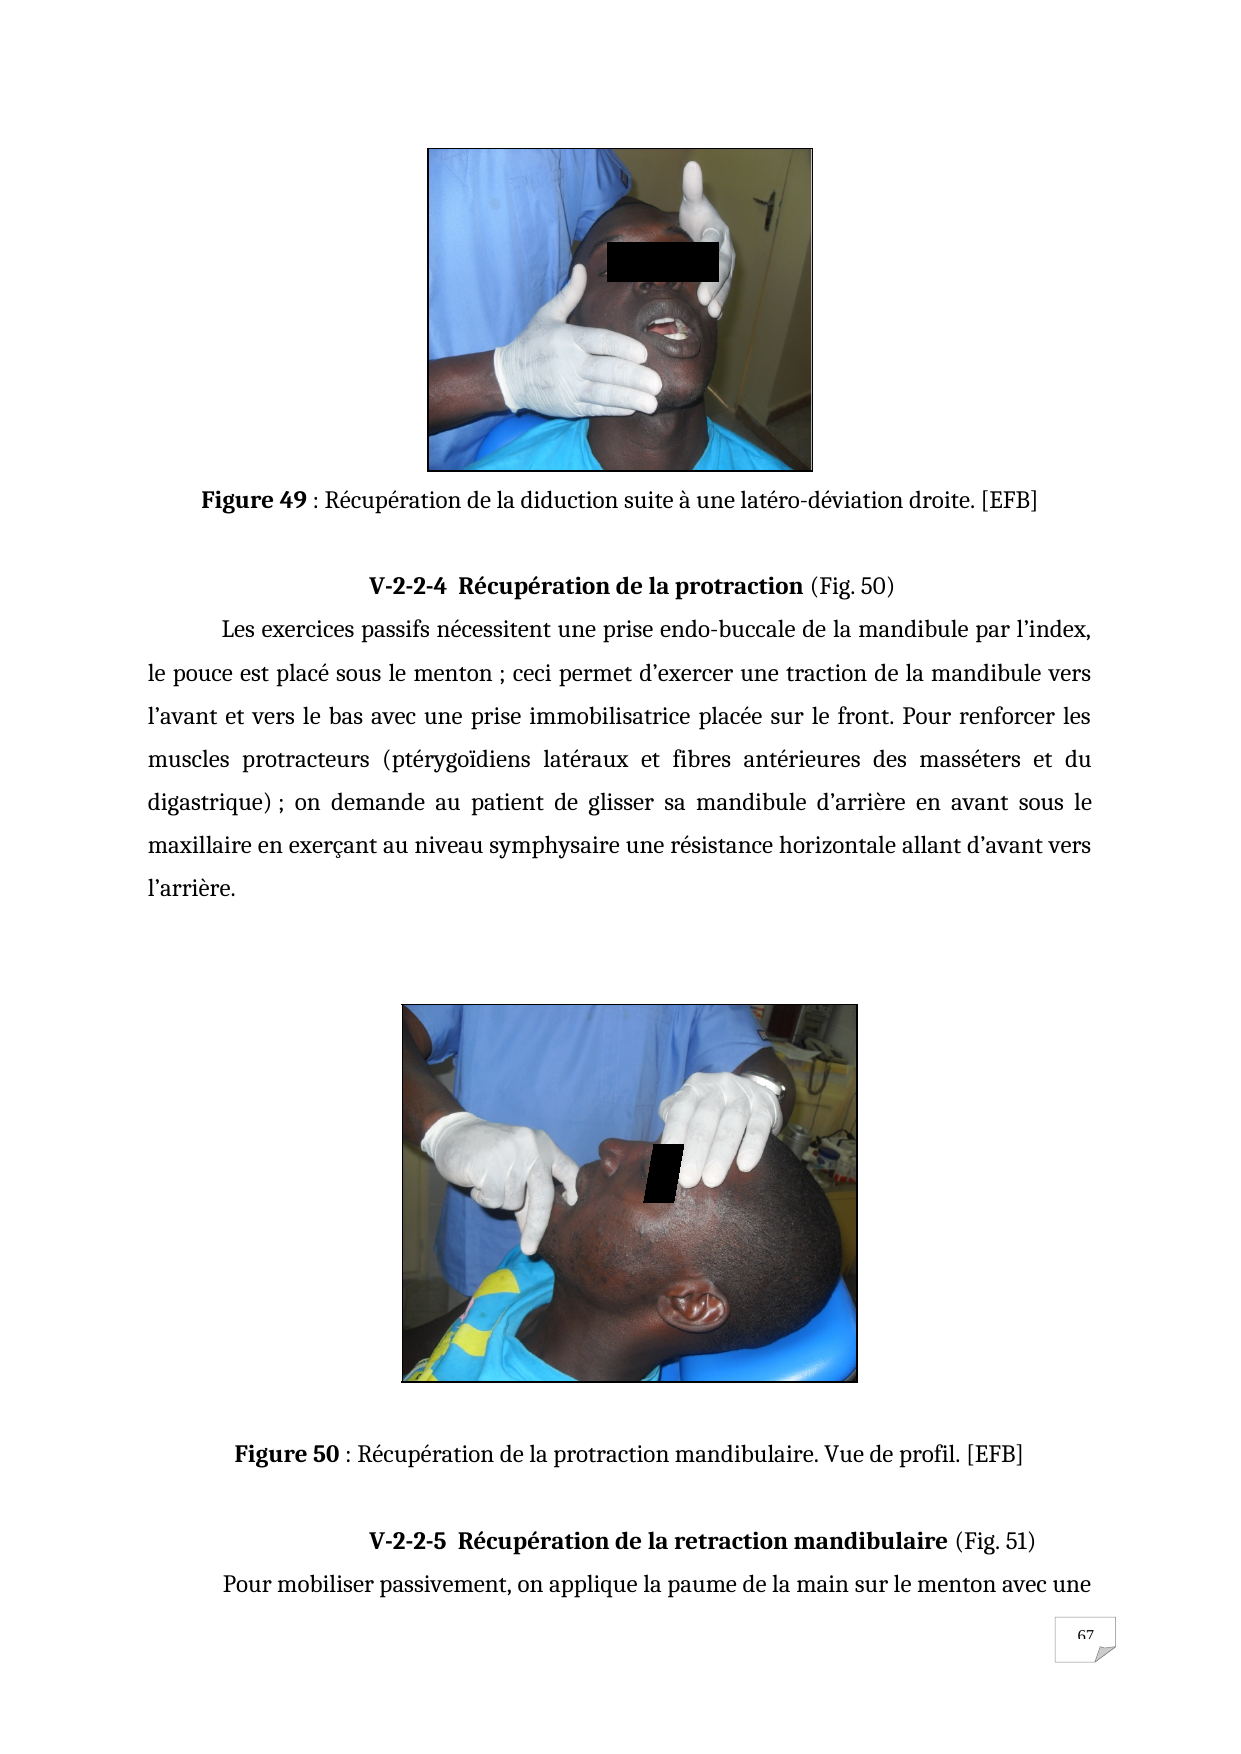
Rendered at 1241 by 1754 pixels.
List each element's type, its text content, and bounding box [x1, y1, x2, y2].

text V-2-2-4 Récupération de la protraction (Fig. 50) [148, 572, 1093, 601]
picture [429, 149, 812, 470]
text V-2-2-5 Récupération de la retraction mandibulaire (Fig. 51) [148, 1527, 1093, 1555]
text Figure 50 : Récupération de la protraction mandibulaire. Vue de profil. [EFB] [166, 1440, 1093, 1469]
text Les exercices passifs nécessitent une prise endo-buccale de la mandibule par l’index, le pouce est placé sous le menton ; ceci permet d’exercer une traction de la mandibule vers l’avant et vers le bas avec une prise immobilisatrice placée sur le front. Pour renforcer les muscles protracteurs (ptérygoïdiens latéraux et fibres antérieures des masséters et du digastrique) ; on demande au patient de glisser sa mandibule d’arrière en avant sous le maxillaire en exerçant au niveau symphysaire une résistance horizontale allant d’avant vers l’arrière. [148, 615, 1093, 903]
picture [403, 1005, 856, 1381]
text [148, 1570, 1093, 1598]
text Figure 49 : Récupération de la diduction suite à une latéro-déviation droite. [EFB] [148, 486, 1093, 515]
